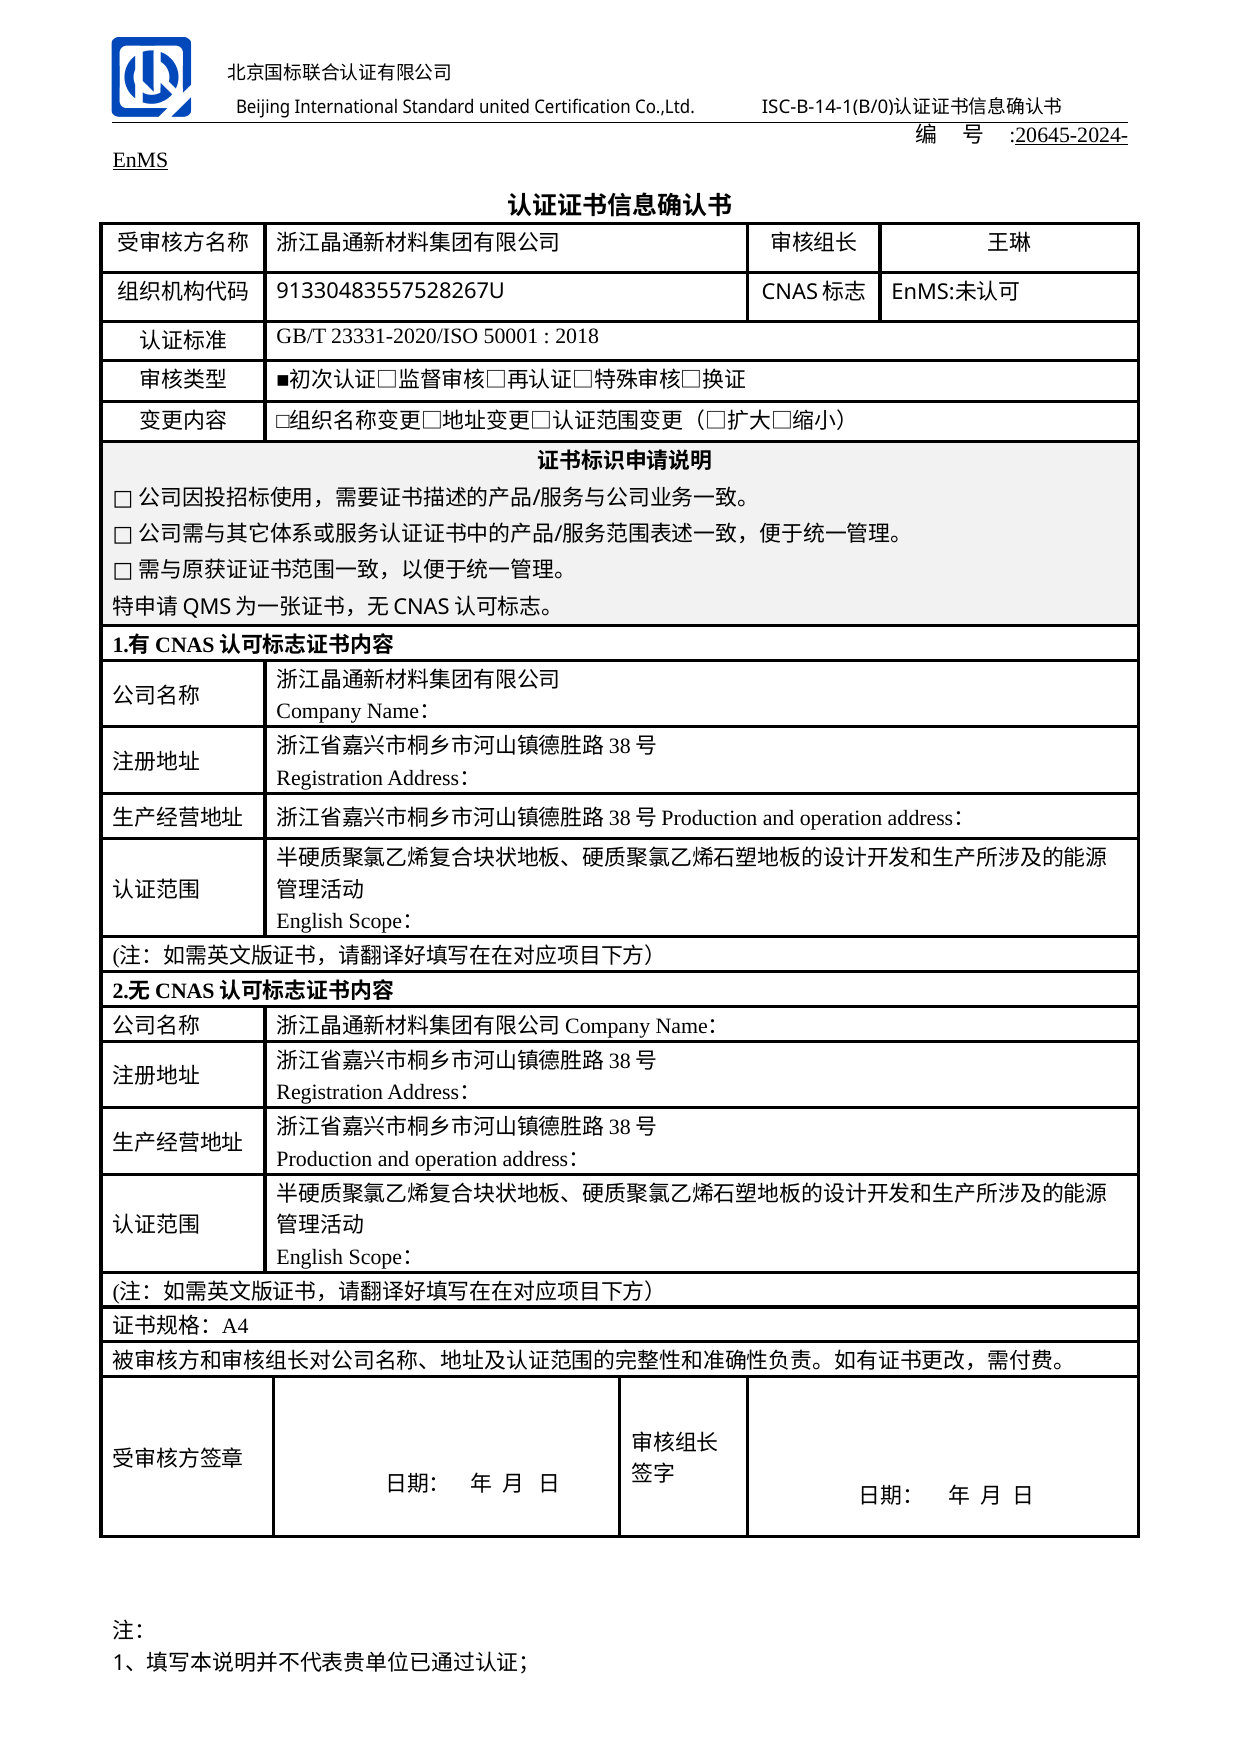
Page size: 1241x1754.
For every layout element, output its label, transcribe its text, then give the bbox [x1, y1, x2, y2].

table_cell 浙江省嘉兴市桐乡市河山镇德胜路38号 Registration Address： [267, 728, 1137, 792]
text 注： [112, 1613, 1128, 1645]
table_cell 证书规格：A4 [103, 1309, 1137, 1340]
table_cell 注册地址 [103, 728, 263, 792]
table_cell 公司名称 [103, 662, 263, 725]
table_cell CNAS标志 [749, 274, 878, 320]
table_cell 浙江晶通新材料集团有限公司 Company Name： [267, 662, 1137, 725]
table_cell 注册地址 [103, 1043, 263, 1106]
table_cell 组织机构代码 [103, 274, 263, 320]
table_header 受审核方名称 [103, 225, 263, 271]
table_cell (注：如需英文版证书，请翻译好填写在在对应项目下方） [103, 1274, 1137, 1305]
text 编号:20645-2024-EnMS [112, 123, 1128, 173]
table_cell 浙江省嘉兴市桐乡市河山镇德胜路38号Production and operation address： [267, 795, 1137, 837]
table_cell 日期： 年 月 日 [275, 1378, 618, 1535]
table_header 审核组长 [749, 225, 878, 271]
table_header 王琳 [882, 225, 1137, 271]
table_cell 生产经营地址 [103, 1109, 263, 1172]
table_cell 浙江省嘉兴市桐乡市河山镇德胜路38号 Production and operation address： [267, 1109, 1137, 1172]
table_cell 认证范围 [103, 840, 263, 935]
table_cell 受审核方签章 [103, 1378, 272, 1535]
table_cell 认证范围 [103, 1176, 263, 1271]
picture [111, 37, 192, 117]
table_cell 1.有CNAS认可标志证书内容 [103, 627, 1137, 659]
text 1、填写本说明并不代表贵单位已通过认证； [112, 1645, 1128, 1677]
table_cell 审核组长签字 [621, 1378, 746, 1535]
table_cell (注：如需英文版证书，请翻译好填写在在对应项目下方） [103, 938, 1137, 970]
table_cell 91330483557528267U [267, 274, 746, 320]
table_cell 证书标识申请说明 □ 公司因投招标使用，需要证书描述的产品/服务与公司业务一致。 □ 公司需与其它体系或服务认证证书中的产品/服务范围表述一致，便于统一管理。 □ 需与原获证证书范围一致，以便于统一管理。 特申请QMS为一张证书，无CNAS认可标志。 [103, 443, 1137, 624]
table_cell 浙江省嘉兴市桐乡市河山镇德胜路38号 Registration Address： [267, 1043, 1137, 1106]
table_cell GB/T 23331-2020/ISO 50001 : 2018 [267, 323, 1137, 359]
table_header 浙江晶通新材料集团有限公司 [267, 225, 746, 271]
table_cell 审核类型 [103, 362, 263, 399]
table_cell 浙江晶通新材料集团有限公司Company Name： [267, 1008, 1137, 1039]
table_cell 2.无CNAS认可标志证书内容 [103, 973, 1137, 1005]
table_cell 半硬质聚氯乙烯复合块状地板、硬质聚氯乙烯石塑地板的设计开发和生产所涉及的能源管理活动 English Scope： [267, 1176, 1137, 1271]
table_cell 变更内容 [103, 403, 263, 440]
table_cell 生产经营地址 [103, 795, 263, 837]
table_cell 认证标准 [103, 323, 263, 359]
table_cell ■初次认证□监督审核□再认证□特殊审核□换证 [267, 362, 1137, 399]
table_cell 被审核方和审核组长对公司名称、地址及认证范围的完整性和准确性负责。如有证书更改，需付费。 [103, 1343, 1137, 1375]
table_cell 公司名称 [103, 1008, 263, 1039]
table_cell EnMS:未认可 [882, 274, 1137, 320]
text 认证证书信息确认书 [112, 185, 1128, 222]
table_cell □组织名称变更□地址变更□认证范围变更（□扩大□缩小） [267, 403, 1137, 440]
table_cell 半硬质聚氯乙烯复合块状地板、硬质聚氯乙烯石塑地板的设计开发和生产所涉及的能源管理活动 English Scope： [267, 840, 1137, 935]
table_cell 日期： 年 月 日 [749, 1378, 1137, 1535]
